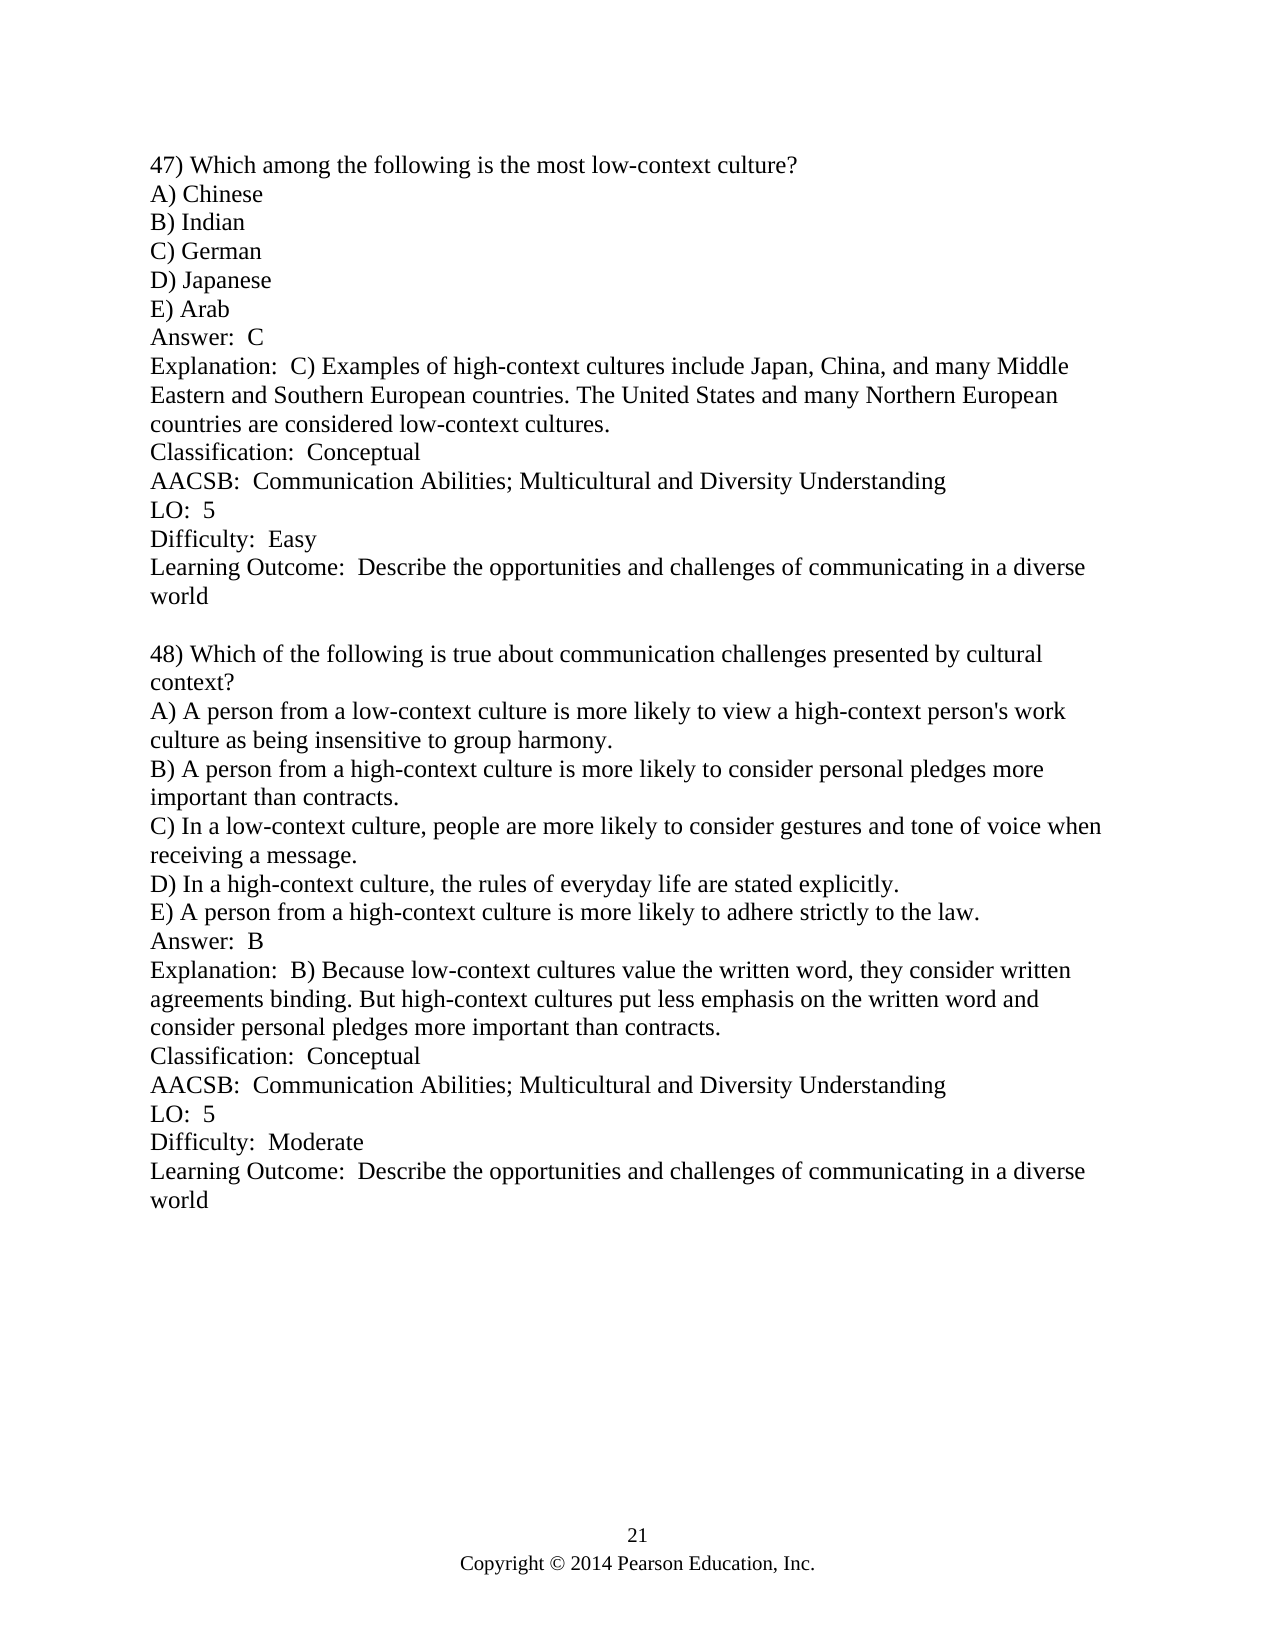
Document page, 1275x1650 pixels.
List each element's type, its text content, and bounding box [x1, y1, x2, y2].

text C) In a low-context culture, people are more likely to consider gestures and tone of voice when receiving a message. [150, 811, 1125, 869]
text Classification: Conceptual [150, 1041, 1125, 1070]
text LO: 5 [150, 495, 1125, 524]
text A) Chinese [150, 179, 1125, 207]
text D) Japanese [150, 265, 1125, 294]
text 48) Which of the following is true about communication challenges presented by cultural context? [150, 639, 1125, 696]
text Classification: Conceptual [150, 437, 1125, 466]
text E) Arab [150, 294, 1125, 322]
text C) German [150, 236, 1125, 265]
text D) In a high-context culture, the rules of everyday life are stated explicitly. [150, 869, 1125, 897]
text B) Indian [150, 207, 1125, 236]
text 47) Which among the following is the most low-context culture? [150, 150, 1125, 179]
text E) A person from a high-context culture is more likely to adhere strictly to the law. [150, 897, 1125, 926]
text Explanation: B) Because low-context cultures value the written word, they consider written agreements binding. But high-context cultures put less emphasis on the written word and consider personal pledges more important than contracts. [150, 955, 1125, 1041]
text Answer: C [150, 322, 1125, 351]
text Learning Outcome: Describe the opportunities and challenges of communicating in a diverse world [150, 1156, 1125, 1214]
text Difficulty: Moderate [150, 1127, 1125, 1156]
text Learning Outcome: Describe the opportunities and challenges of communicating in a diverse world [150, 552, 1125, 610]
text Difficulty: Easy [150, 524, 1125, 552]
text LO: 5 [150, 1099, 1125, 1127]
text A) A person from a low-context culture is more likely to view a high-context person's work culture as being insensitive to group harmony. [150, 696, 1125, 754]
text Explanation: C) Examples of high-context cultures include Japan, China, and many Middle Eastern and Southern European countries. The United States and many Northern European countries are considered low-context cultures. [150, 351, 1125, 437]
text AACSB: Communication Abilities; Multicultural and Diversity Understanding [150, 1070, 1125, 1099]
text B) A person from a high-context culture is more likely to consider personal pledges more important than contracts. [150, 754, 1125, 811]
text Answer: B [150, 926, 1125, 955]
text AACSB: Communication Abilities; Multicultural and Diversity Understanding [150, 466, 1125, 495]
